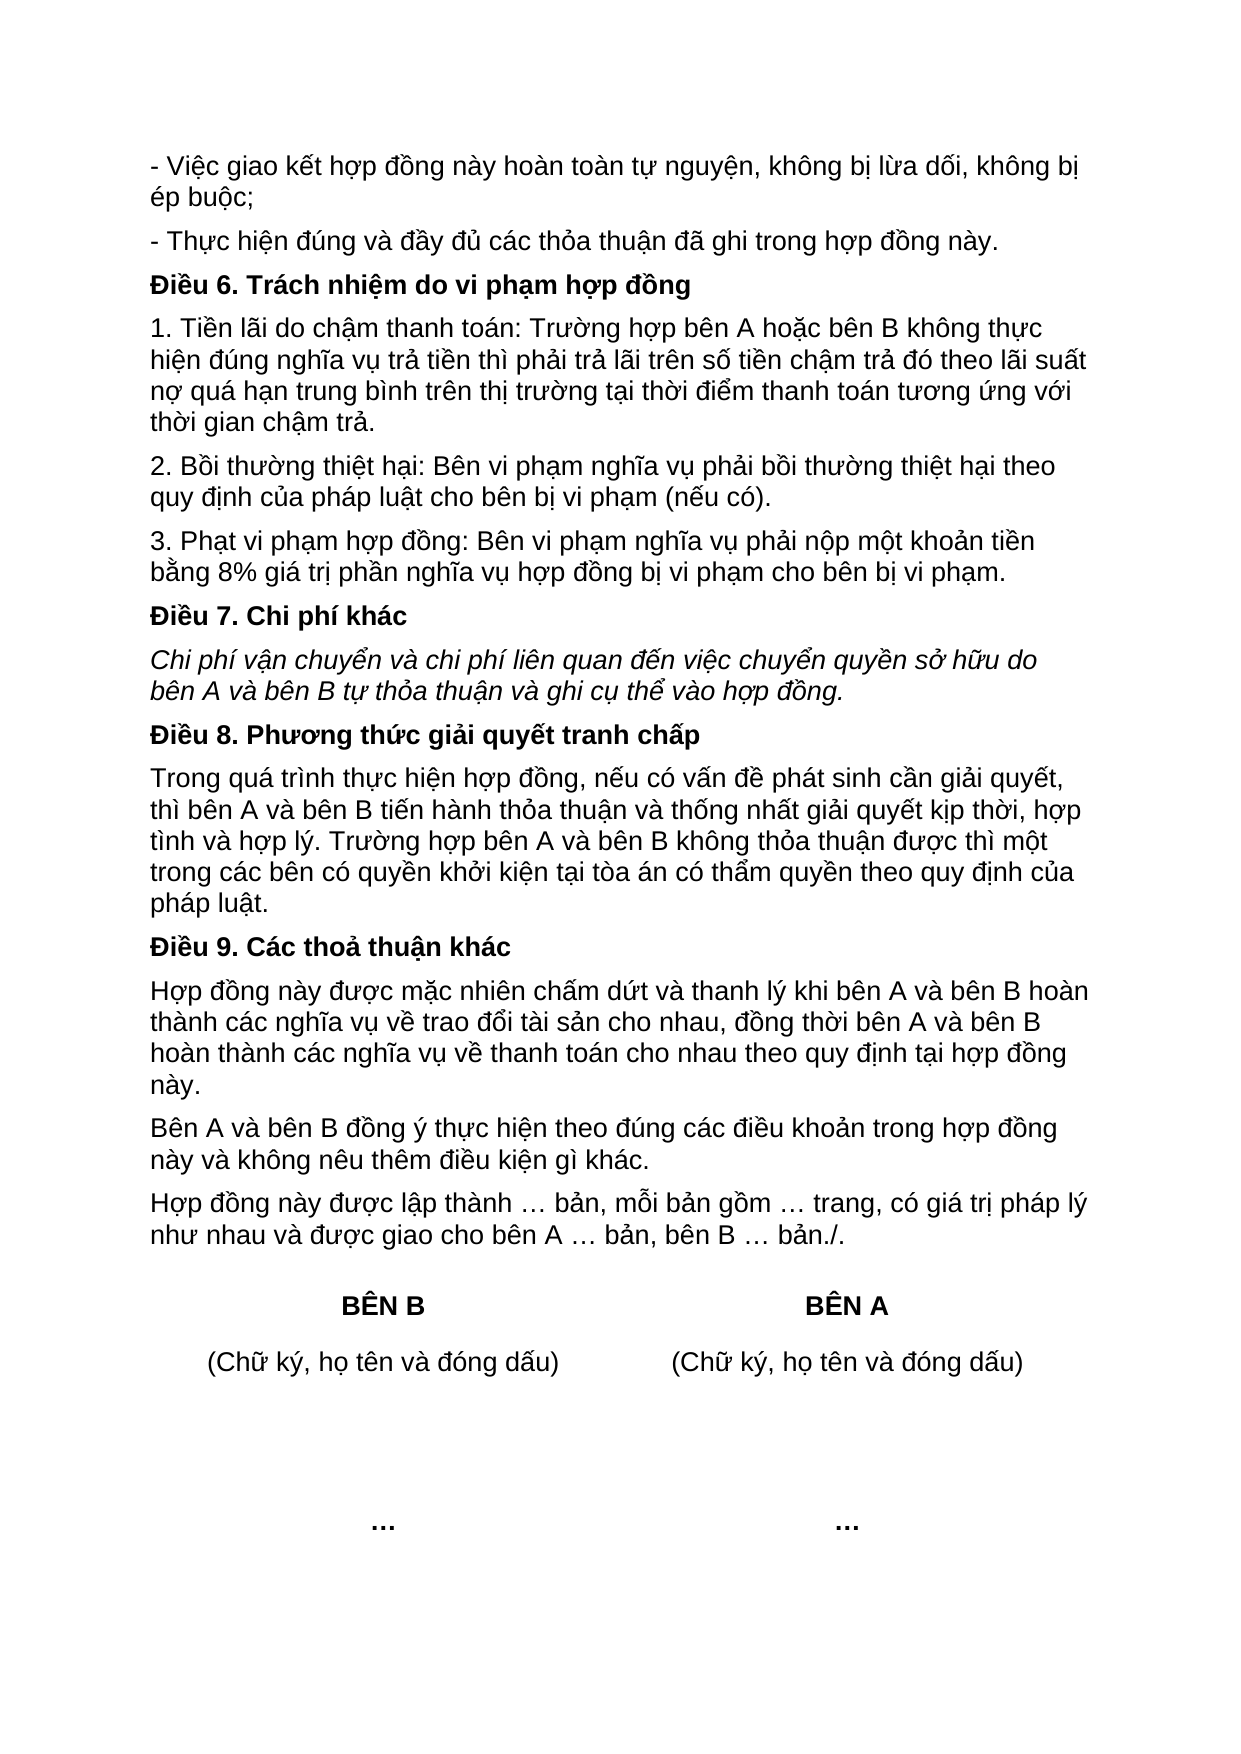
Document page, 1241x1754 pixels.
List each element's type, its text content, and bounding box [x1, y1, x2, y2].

text Bên A và bên B đồng ý thực hiện theo đúng các điều khoản trong hợp đồng này và không nêu thêm điều kiện gì khác. [150, 1112, 1090, 1175]
table_header BÊN A (Chữ ký, họ tên và đóng dấu) … [616, 1265, 1078, 1561]
text 1. Tiền lãi do chậm thanh toán: Trường hợp bên A hoặc bên B không thực hiện đúng nghĩa vụ trả tiền thì phải trả lãi trên số tiền chậm trả đó theo lãi suất nợ quá hạn trung bình trên thị trường tại thời điểm thanh toán tương ứng với thời gian chậm trả. [150, 312, 1090, 437]
text Hợp đồng này được mặc nhiên chấm dứt và thanh lý khi bên A và bên B hoàn thành các nghĩa vụ về trao đổi tài sản cho nhau, đồng thời bên A và bên B hoàn thành các nghĩa vụ về thanh toán cho nhau theo quy định tại hợp đồng này. [150, 975, 1090, 1100]
text Trong quá trình thực hiện hợp đồng, nếu có vấn đề phát sinh cần giải quyết, thì bên A và bên B tiến hành thỏa thuận và thống nhất giải quyết kịp thời, hợp tình và hợp lý. Trường hợp bên A và bên B không thỏa thuận được thì một trong các bên có quyền khởi kiện tại tòa án có thẩm quyền theo quy định của pháp luật. [150, 762, 1090, 919]
text Chi phí vận chuyển và chi phí liên quan đến việc chuyển quyền sở hữu do bên A và bên B tự thỏa thuận và ghi cụ thể vào hợp đồng. [150, 644, 1090, 706]
text - Việc giao kết hợp đồng này hoàn toàn tự nguyện, không bị lừa dối, không bị ép buộc; [150, 150, 1090, 212]
text Điều 8. Phương thức giải quyết tranh chấp [150, 719, 1090, 750]
text Hợp đồng này được lập thành … bản, mỗi bản gồm … trang, có giá trị pháp lý như nhau và được giao cho bên A … bản, bên B … bản./. [150, 1187, 1090, 1250]
text Điều 7. Chi phí khác [150, 600, 1090, 631]
text Điều 9. Các thoả thuận khác [150, 931, 1090, 962]
text 3. Phạt vi phạm hợp đồng: Bên vi phạm nghĩa vụ phải nộp một khoản tiền bằng 8% giá trị phần nghĩa vụ hợp đồng bị vi phạm cho bên bị vi phạm. [150, 525, 1090, 587]
table_header BÊN B (Chữ ký, họ tên và đóng dấu) … [152, 1265, 614, 1561]
text 2. Bồi thường thiệt hại: Bên vi phạm nghĩa vụ phải bồi thường thiệt hại theo quy định của pháp luật cho bên bị vi phạm (nếu có). [150, 450, 1090, 512]
text Điều 6. Trách nhiệm do vi phạm hợp đồng [150, 269, 1090, 300]
text - Thực hiện đúng và đầy đủ các thỏa thuận đã ghi trong hợp đồng này. [150, 225, 1090, 256]
